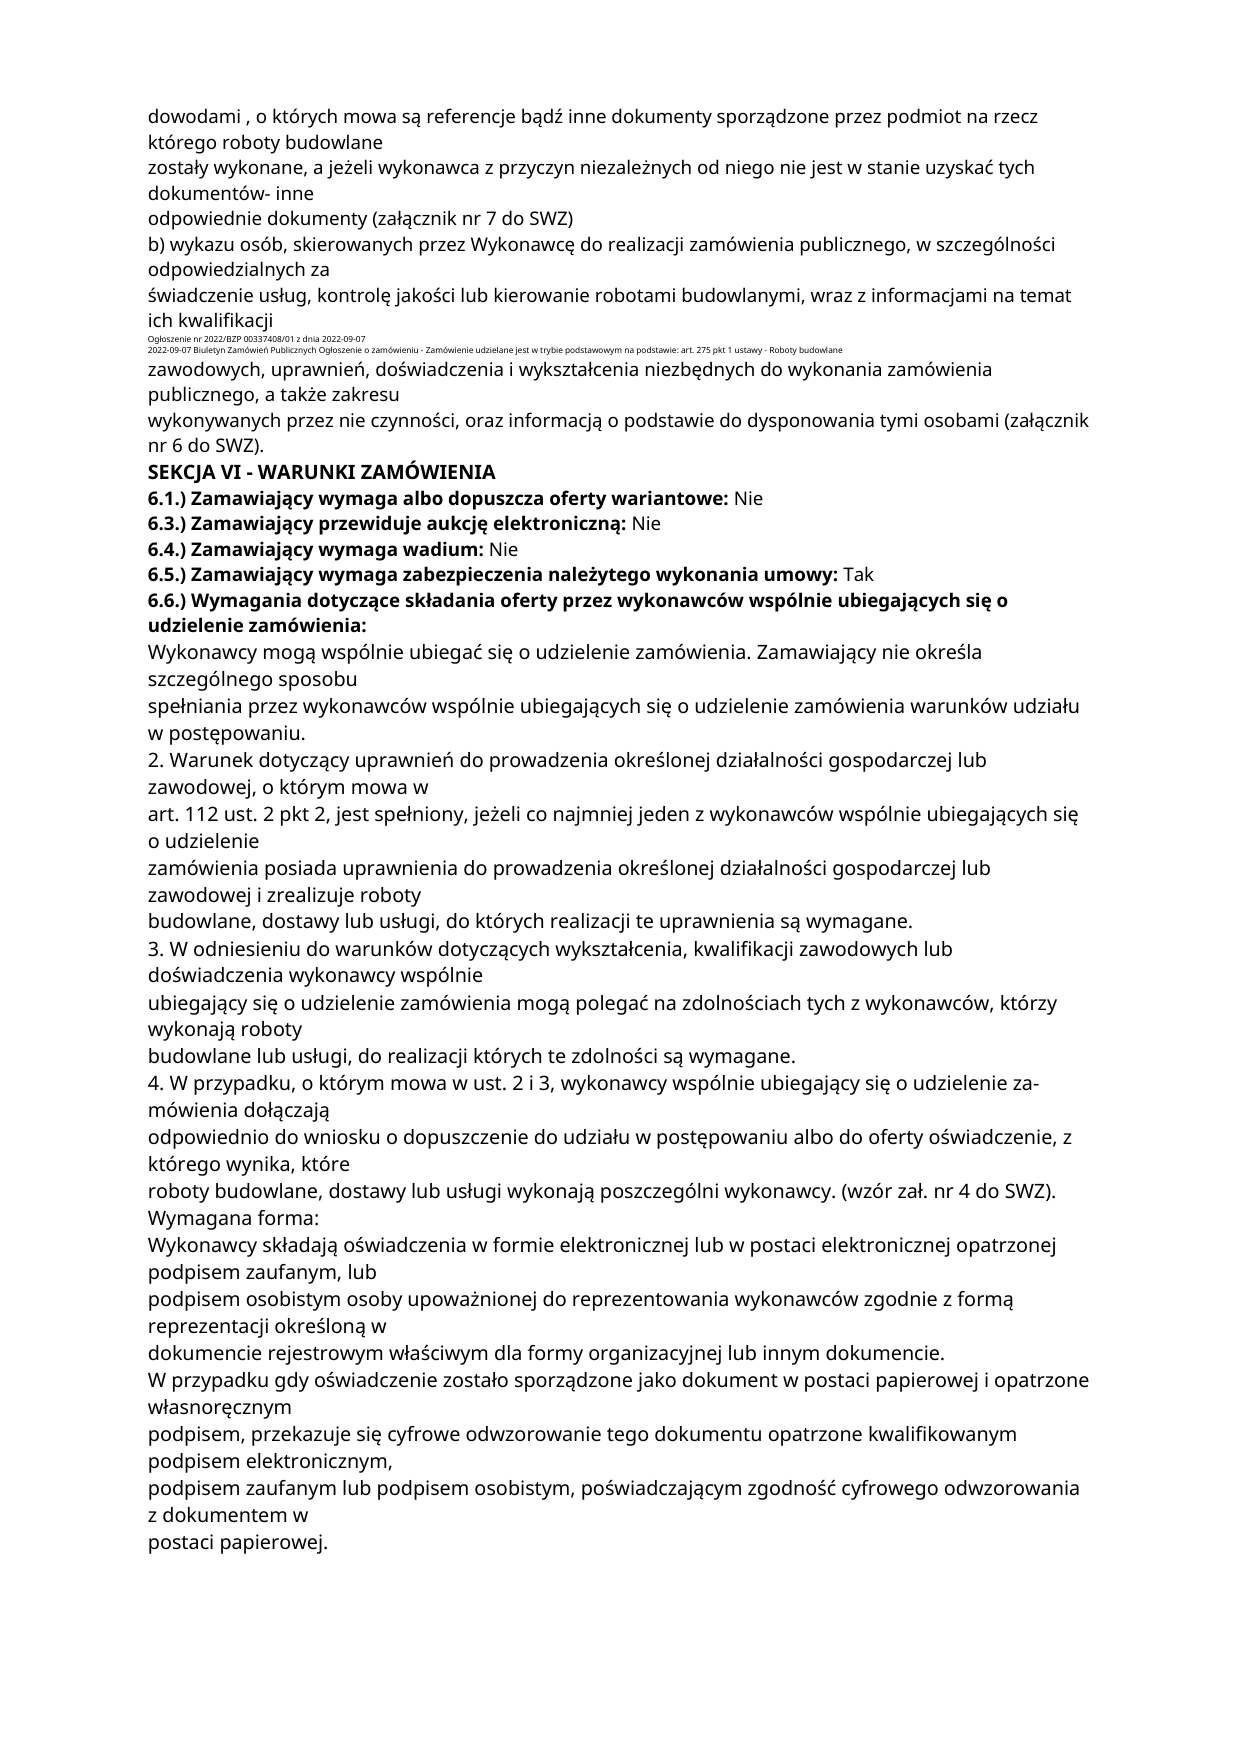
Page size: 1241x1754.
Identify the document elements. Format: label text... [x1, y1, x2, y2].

text podpisem, przekazuje się cyfrowe odwzorowanie tego dokumentu opatrzone kwalifikowanym podpisem elektronicznym, [148, 1420, 1093, 1474]
text postaci papierowej. [148, 1528, 1093, 1555]
text 3. W odniesieniu do warunków dotyczących wykształcenia, kwalifikacji zawodowych lub doświadczenia wykonawcy wspólnie [148, 935, 1093, 989]
text spełniania przez wykonawców wspólnie ubiegających się o udzielenie zamówienia warunków udziału w postępowaniu. [148, 692, 1093, 746]
text świadczenie usług, kontrolę jakości lub kierowanie robotami budowlanymi, wraz z informacjami na temat ich kwalifikacji [148, 282, 1093, 333]
text budowlane lub usługi, do realizacji których te zdolności są wymagane. [148, 1043, 1093, 1070]
text 6.5.) Zamawiający wymaga zabezpieczenia należytego wykonania umowy: Tak [148, 561, 1093, 587]
text wykonywanych przez nie czynności, oraz informacją o podstawie do dysponowania tymi osobami (załącznik nr 6 do SWZ). [148, 407, 1093, 458]
text odpowiednie dokumenty (załącznik nr 7 do SWZ) [148, 206, 1093, 231]
text 6.4.) Zamawiający wymaga wadium: Nie [148, 536, 1093, 561]
text SEKCJA VI - WARUNKI ZAMÓWIENIA [148, 458, 1093, 485]
text roboty budowlane, dostawy lub usługi wykonają poszczególni wykonawcy. (wzór zał. nr 4 do SWZ). [148, 1178, 1093, 1204]
text budowlane, dostawy lub usługi, do których realizacji te uprawnienia są wymagane. [148, 908, 1093, 935]
text Wymagana forma: [148, 1204, 1093, 1232]
text ubiegający się o udzielenie zamówienia mogą polegać na zdolnościach tych z wykonawców, którzy wykonają roboty [148, 989, 1093, 1043]
text zawodowych, uprawnień, doświadczenia i wykształcenia niezbędnych do wykonania zamówienia publicznego, a także zakresu [148, 356, 1093, 407]
text art. 112 ust. 2 pkt 2, jest spełniony, jeżeli co najmniej jeden z wykonawców wspólnie ubiegających się o udzielenie [148, 800, 1093, 854]
text podpisem zaufanym lub podpisem osobistym, poświadczającym zgodność cyfrowego odwzorowania z dokumentem w [148, 1474, 1093, 1528]
text podpisem osobistym osoby upoważnionej do reprezentowania wykonawców zgodnie z formą reprezentacji określoną w [148, 1286, 1093, 1339]
text 2. Warunek dotyczący uprawnień do prowadzenia określonej działalności gospodarczej lub zawodowej, o którym mowa w [148, 746, 1093, 800]
text zostały wykonane, a jeżeli wykonawca z przyczyn niezależnych od niego nie jest w stanie uzyskać tych dokumentów- inne [148, 154, 1093, 206]
text dokumencie rejestrowym właściwym dla formy organizacyjnej lub innym dokumencie. [148, 1339, 1093, 1366]
text 4. W przypadku, o którym mowa w ust. 2 i 3, wykonawcy wspólnie ubiegający się o udzielenie za-mówienia dołączają [148, 1070, 1093, 1124]
text 6.6.) Wymagania dotyczące składania oferty przez wykonawców wspólnie ubiegających się o udzielenie zamówienia: [148, 587, 1093, 638]
text Wykonawcy mogą wspólnie ubiegać się o udzielenie zamówienia. Zamawiający nie określa szczególnego sposobu [148, 638, 1093, 692]
text 6.1.) Zamawiający wymaga albo dopuszcza oferty wariantowe: Nie [148, 485, 1093, 510]
text b) wykazu osób, skierowanych przez Wykonawcę do realizacji zamówienia publicznego, w szczególności odpowiedzialnych za [148, 231, 1093, 282]
text W przypadku gdy oświadczenie zostało sporządzone jako dokument w postaci papierowej i opatrzone własnoręcznym [148, 1366, 1093, 1420]
text Wykonawcy składają oświadczenia w formie elektronicznej lub w postaci elektronicznej opatrzonej podpisem zaufanym, lub [148, 1232, 1093, 1286]
text dowodami , o których mowa są referencje bądź inne dokumenty sporządzone przez podmiot na rzecz którego roboty budowlane [148, 103, 1093, 154]
text 6.3.) Zamawiający przewiduje aukcję elektroniczną: Nie [148, 510, 1093, 536]
text zamówienia posiada uprawnienia do prowadzenia określonej działalności gospodarczej lub zawodowej i zrealizuje roboty [148, 854, 1093, 908]
text odpowiednio do wniosku o dopuszczenie do udziału w postępowaniu albo do oferty oświadczenie, z którego wynika, które [148, 1124, 1093, 1178]
